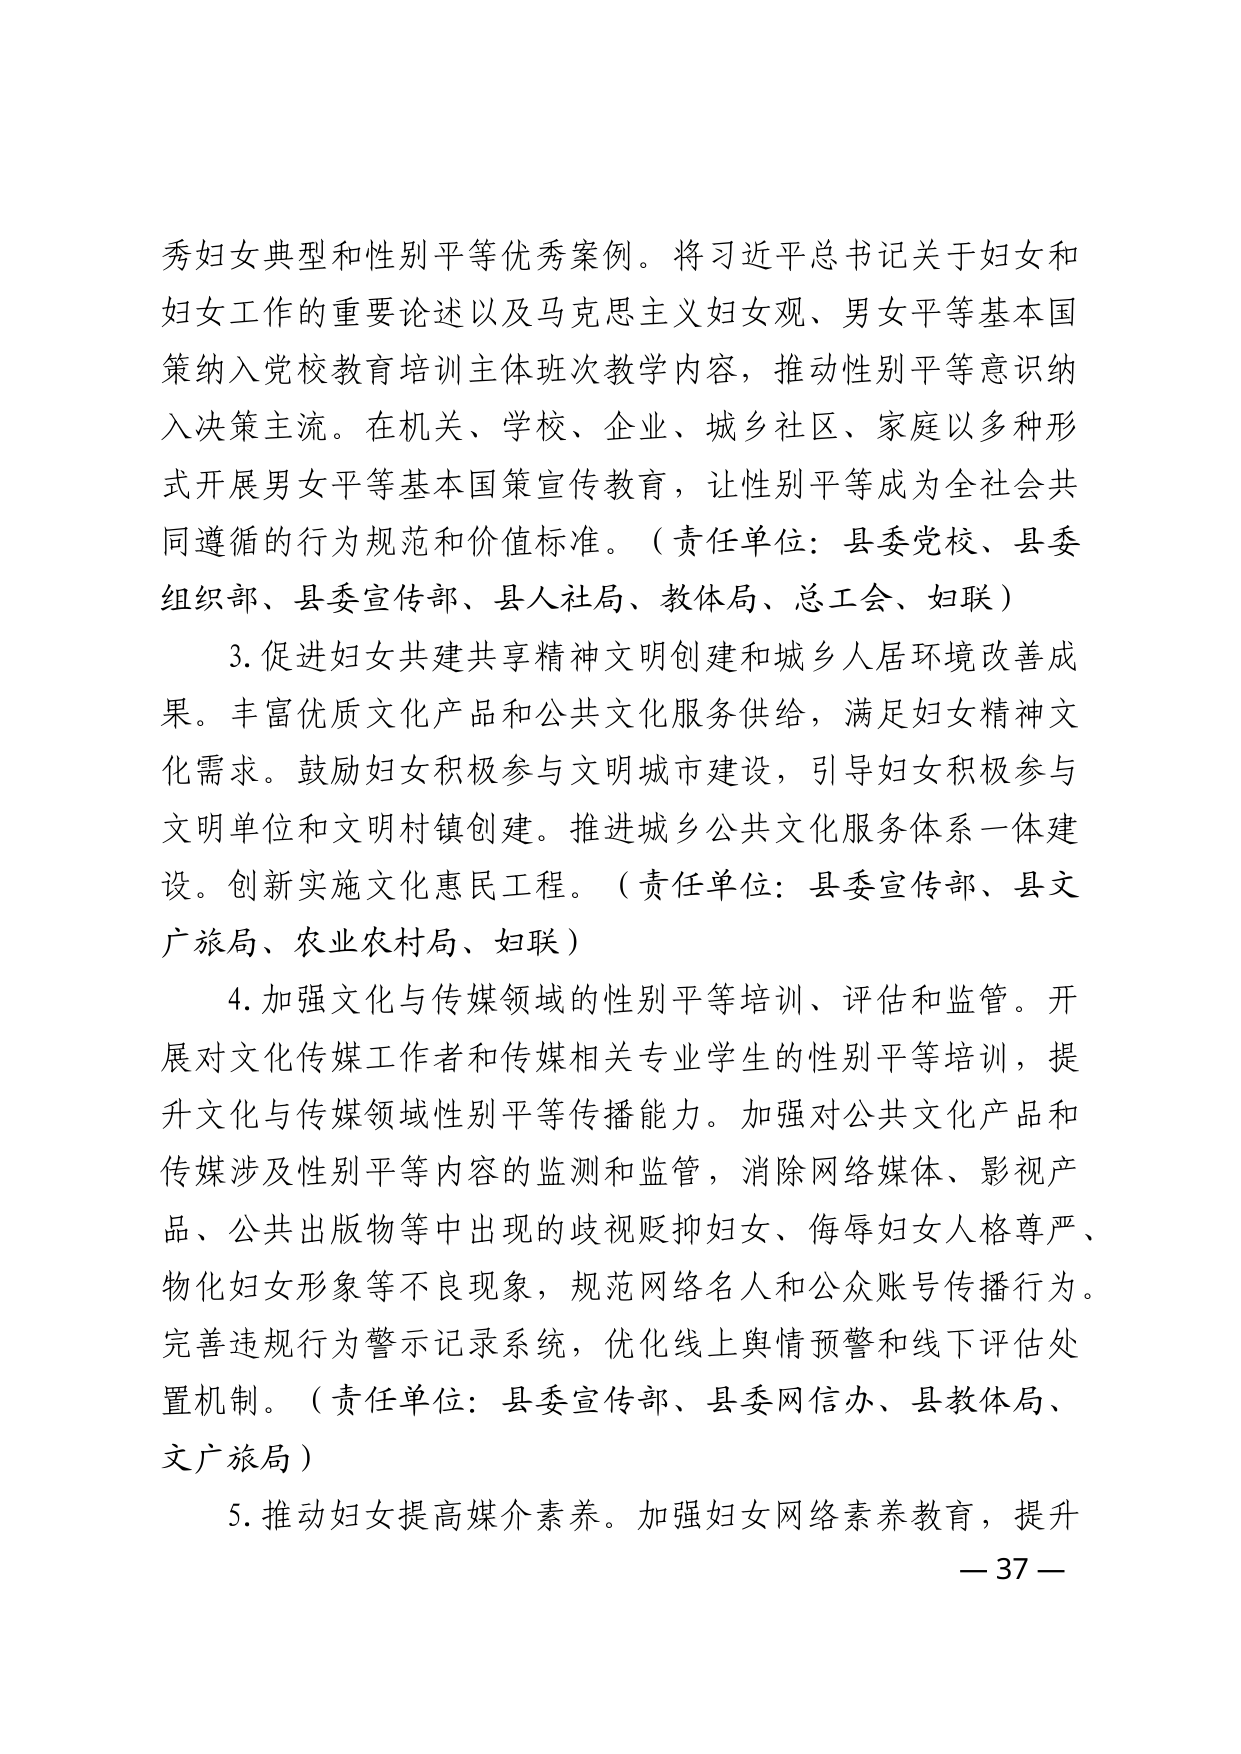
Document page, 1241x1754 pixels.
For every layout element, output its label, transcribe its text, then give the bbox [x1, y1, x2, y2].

text 3.促进妇女共建共享精神文明创建和城乡人居环境改善成果。丰富优质文化产品和公共文化服务供给，满足妇女精神文化需求。鼓励妇女积极参与文明城市建设，引导妇女积极参与文明单位和文明村镇创建。推进城乡公共文化服务体系一体建设。创新实施文化惠民工程。（责任单位：县委宣传部、县文广旅局、农业农村局、妇联） [159, 616, 1081, 959]
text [159, 1475, 1081, 1532]
text 4.加强文化与传媒领域的性别平等培训、评估和监管。开展对文化传媒工作者和传媒相关专业学生的性别平等培训，提升文化与传媒领域性别平等传播能力。加强对公共文化产品和传媒涉及性别平等内容的监测和监管，消除网络媒体、影视产品、公共出版物等中出现的歧视贬抑妇女、侮辱妇女人格尊严、物化妇女形象等不良现象，规范网络名人和公众账号传播行为。完善违规行为警示记录系统，优化线上舆情预警和线下评估处置机制。（责任单位：县委宣传部、县委网信办、县教体局、文广旅局） [159, 959, 1081, 1475]
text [159, 214, 1081, 616]
